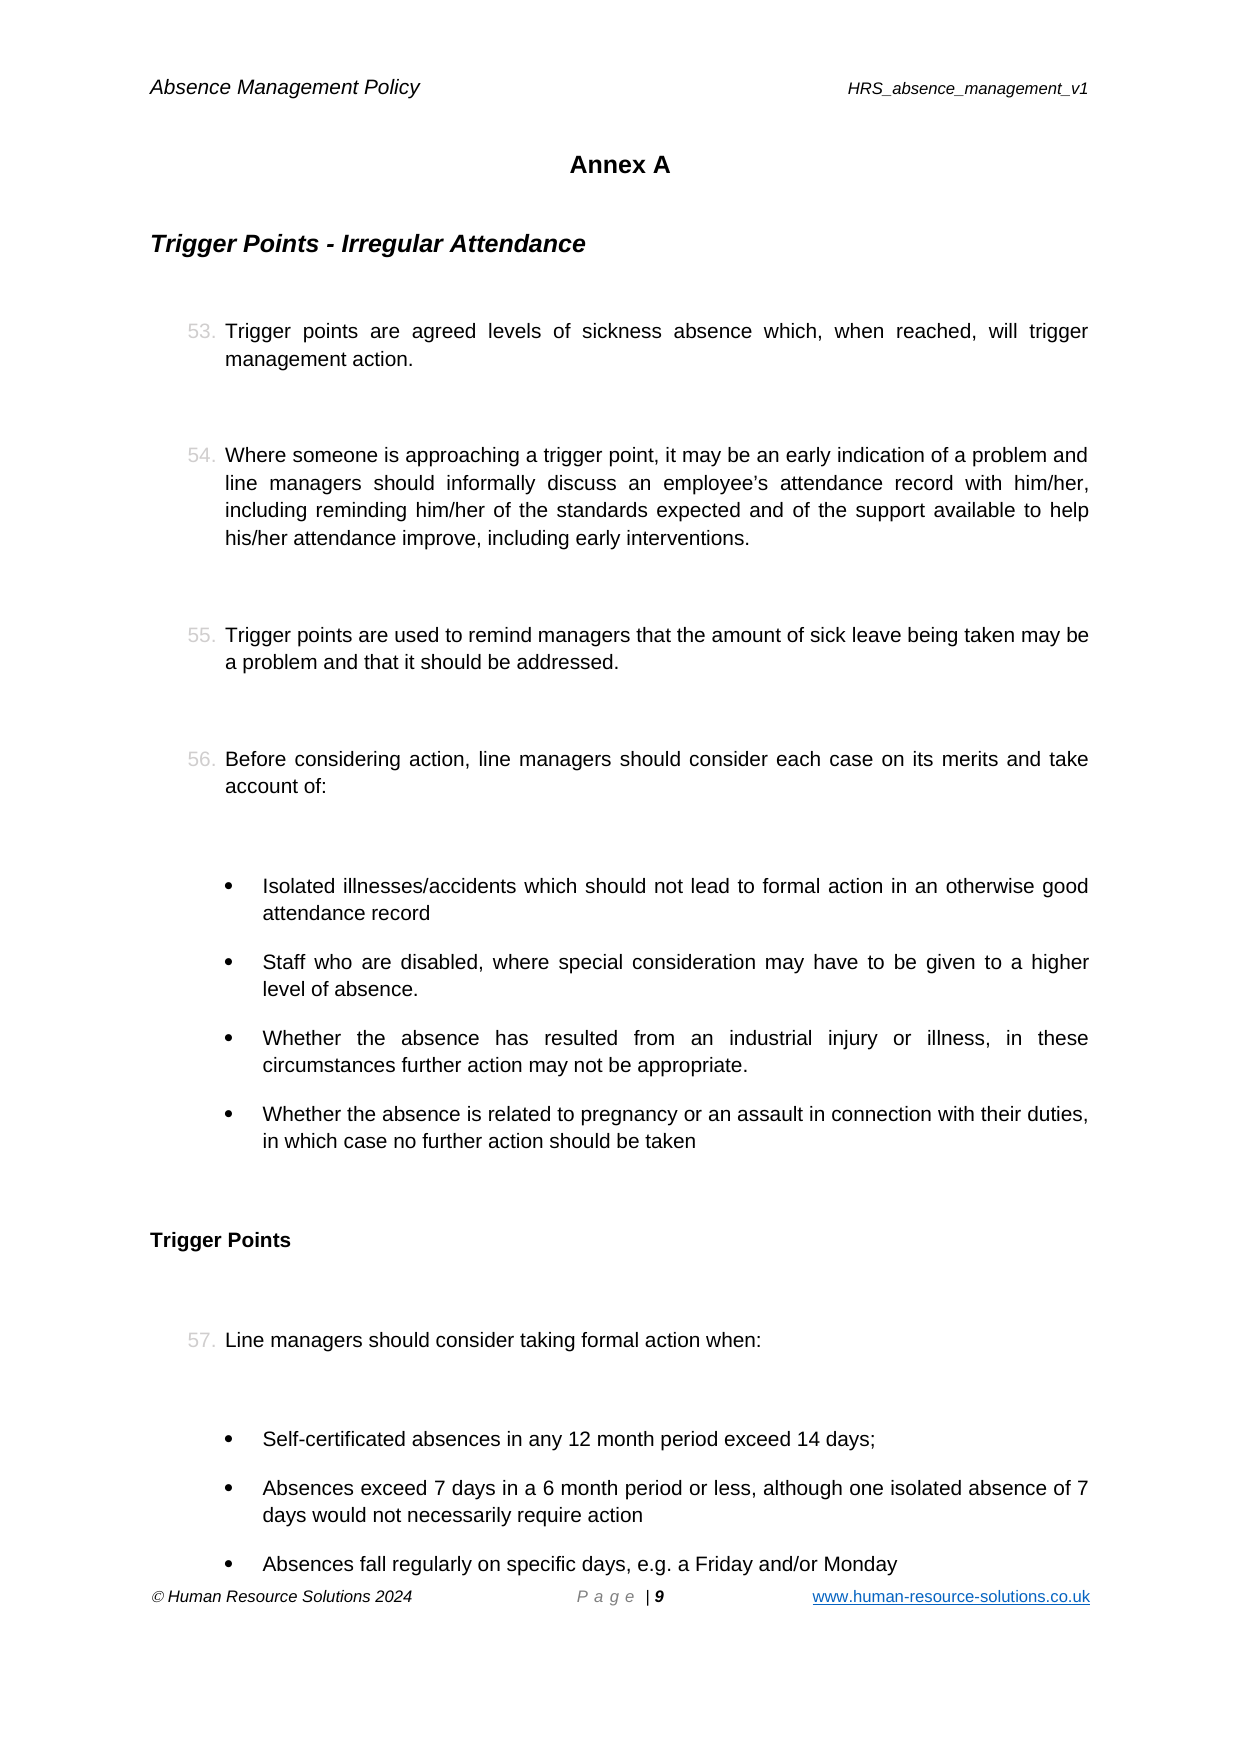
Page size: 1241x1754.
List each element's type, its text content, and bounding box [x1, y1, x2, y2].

list Absences exceed 7 days in a 6 month period or less, although one isolated absence of 7 days would not necessarily require action [225, 1476, 1090, 1527]
list Whether the absence has resulted from an industrial injury or illness, in these circumstances further action may not be appropriate. [225, 1025, 1090, 1077]
text Trigger points are agreed levels of sickness absence which, when reached, will trigger management action. [187, 319, 1090, 371]
subtitle Trigger Points [150, 1228, 1090, 1252]
list Whether the absence is related to pregnancy or an assault in connection with their duties, in which case no further action should be taken [225, 1101, 1090, 1153]
text Line managers should consider taking formal action when: [187, 1328, 1090, 1352]
text Trigger points are used to remind managers that the amount of sick leave being taken may be a problem and that it should be addressed. [187, 622, 1090, 674]
text Before considering action, line managers should consider each case on its merits and take account of: [187, 747, 1090, 798]
list Self-certificated absences in any 12 month period exceed 14 days; [225, 1427, 1090, 1451]
text Where someone is approaching a trigger point, it may be an early indication of a problem and line managers should informally discuss an employee’s attendance record with him/her, including reminding him/her of the standards expected and of the support available to help his/her attendance improve, including early interventions. [187, 443, 1090, 550]
subtitle Trigger Points - Irregular Attendance [150, 229, 1090, 258]
subtitle Annex A [150, 150, 1090, 179]
list Absences fall regularly on specific days, e.g. a Friday and/or Monday [225, 1551, 1090, 1576]
list Isolated illnesses/accidents which should not lead to formal action in an otherwise good attendance record [225, 873, 1090, 925]
list Staff who are disabled, where special consideration may have to be given to a higher level of absence. [225, 949, 1090, 1001]
